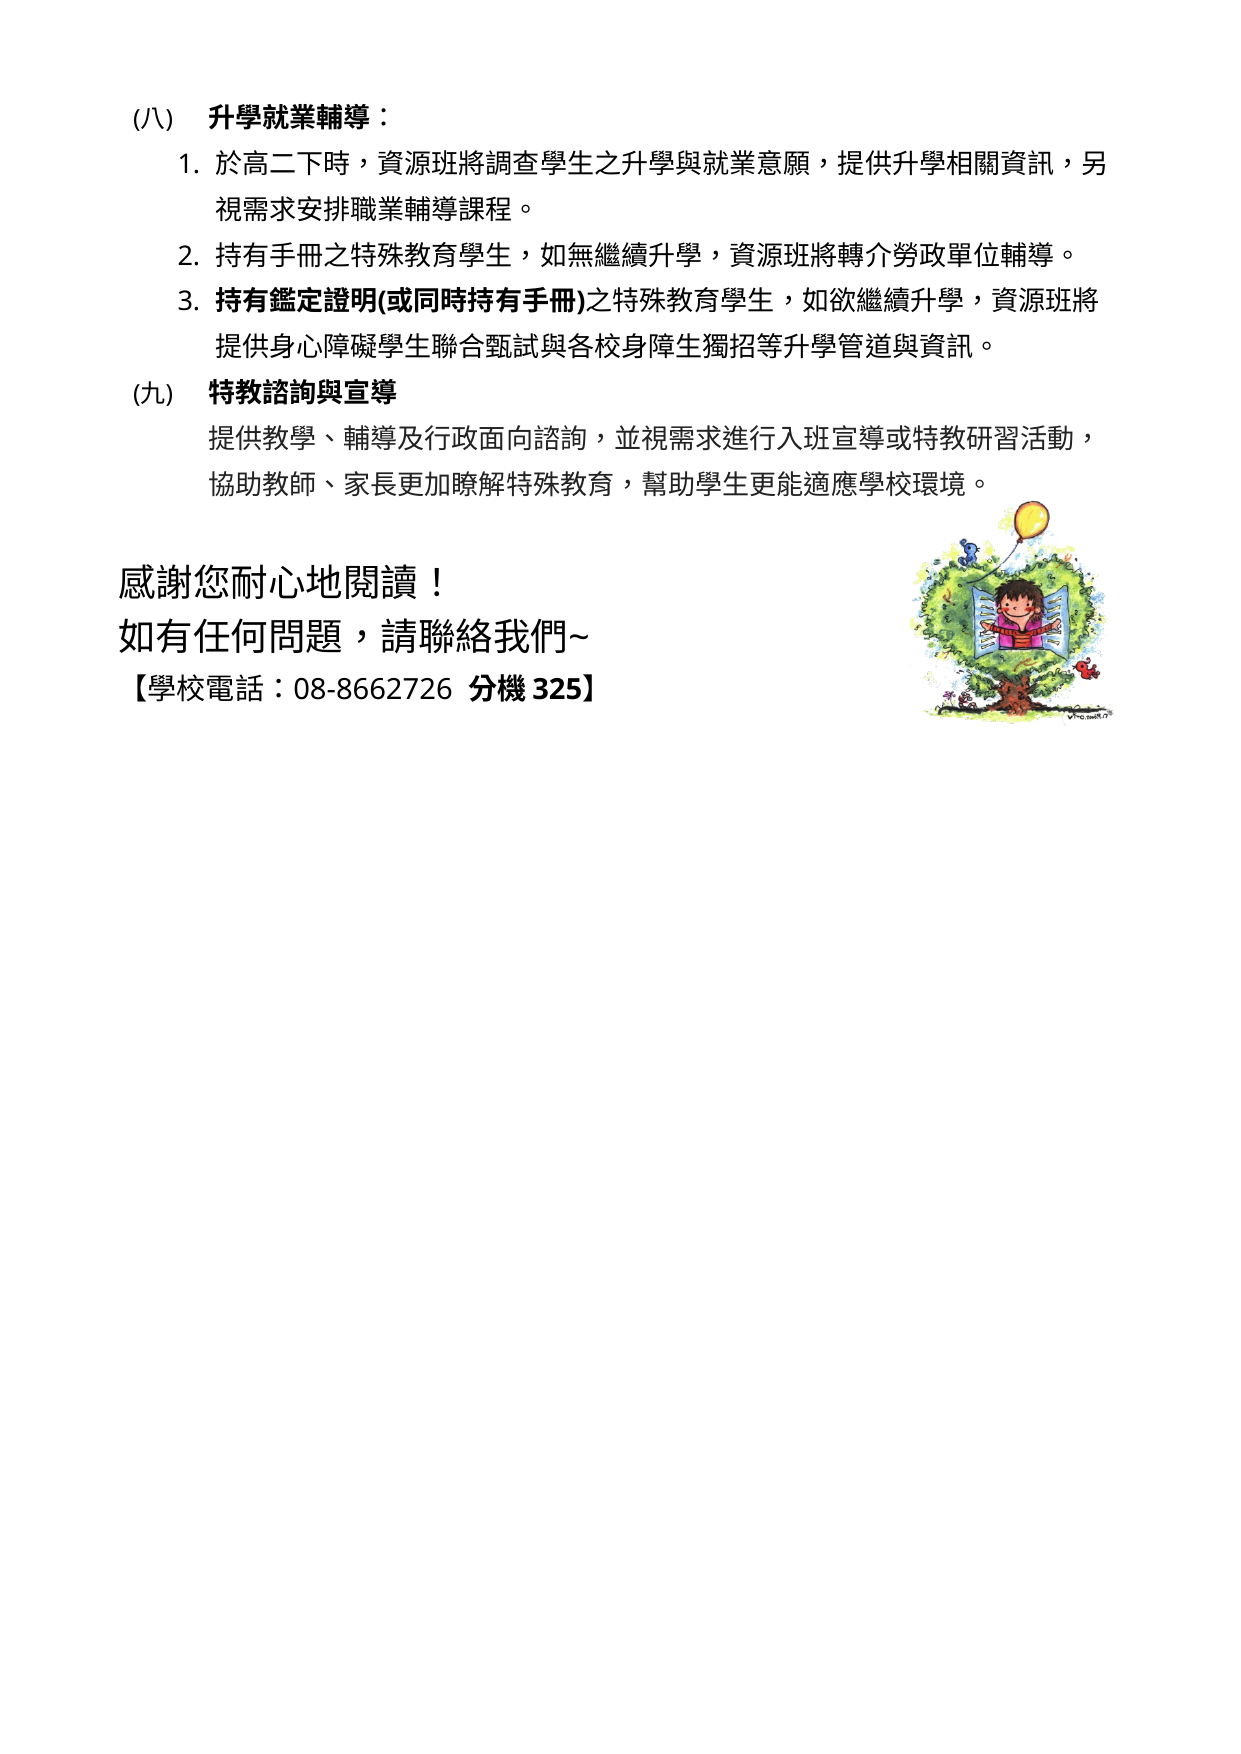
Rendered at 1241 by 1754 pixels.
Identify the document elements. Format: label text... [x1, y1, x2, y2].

list 升學就業輔導： [133, 89, 1122, 135]
text 提供教學、輔導及行政面向諮詢，並視需求進行入班宣導或特教研習活動，協助教師、家長更加瞭解特殊教育，幫助學生更能適應學校環境。 [208, 410, 1122, 502]
picture [910, 502, 1114, 553]
list 於高二下時，資源班將調查學生之升學與就業意願，提供升學相關資訊，另視需求安排職業輔導課程。 [177, 135, 1122, 227]
list 持有鑑定證明(或同時持有手冊)之特殊教育學生，如欲繼續升學，資源班將提供身心障礙學生聯合甄試與各校身障生獨招等升學管道與資訊。 [177, 273, 1122, 364]
picture [910, 708, 1114, 726]
list 持有手冊之特殊教育學生，如無繼續升學，資源班將轉介勞政單位輔導。 [177, 227, 1122, 273]
list 特教諮詢與宣導 [133, 364, 1122, 410]
text 【學校電話：08-8662726 分機325】 [118, 662, 1122, 708]
text 感謝您耐心地閱讀！ [118, 553, 1122, 607]
text 如有任何問題，請聯絡我們~ [118, 607, 1122, 662]
